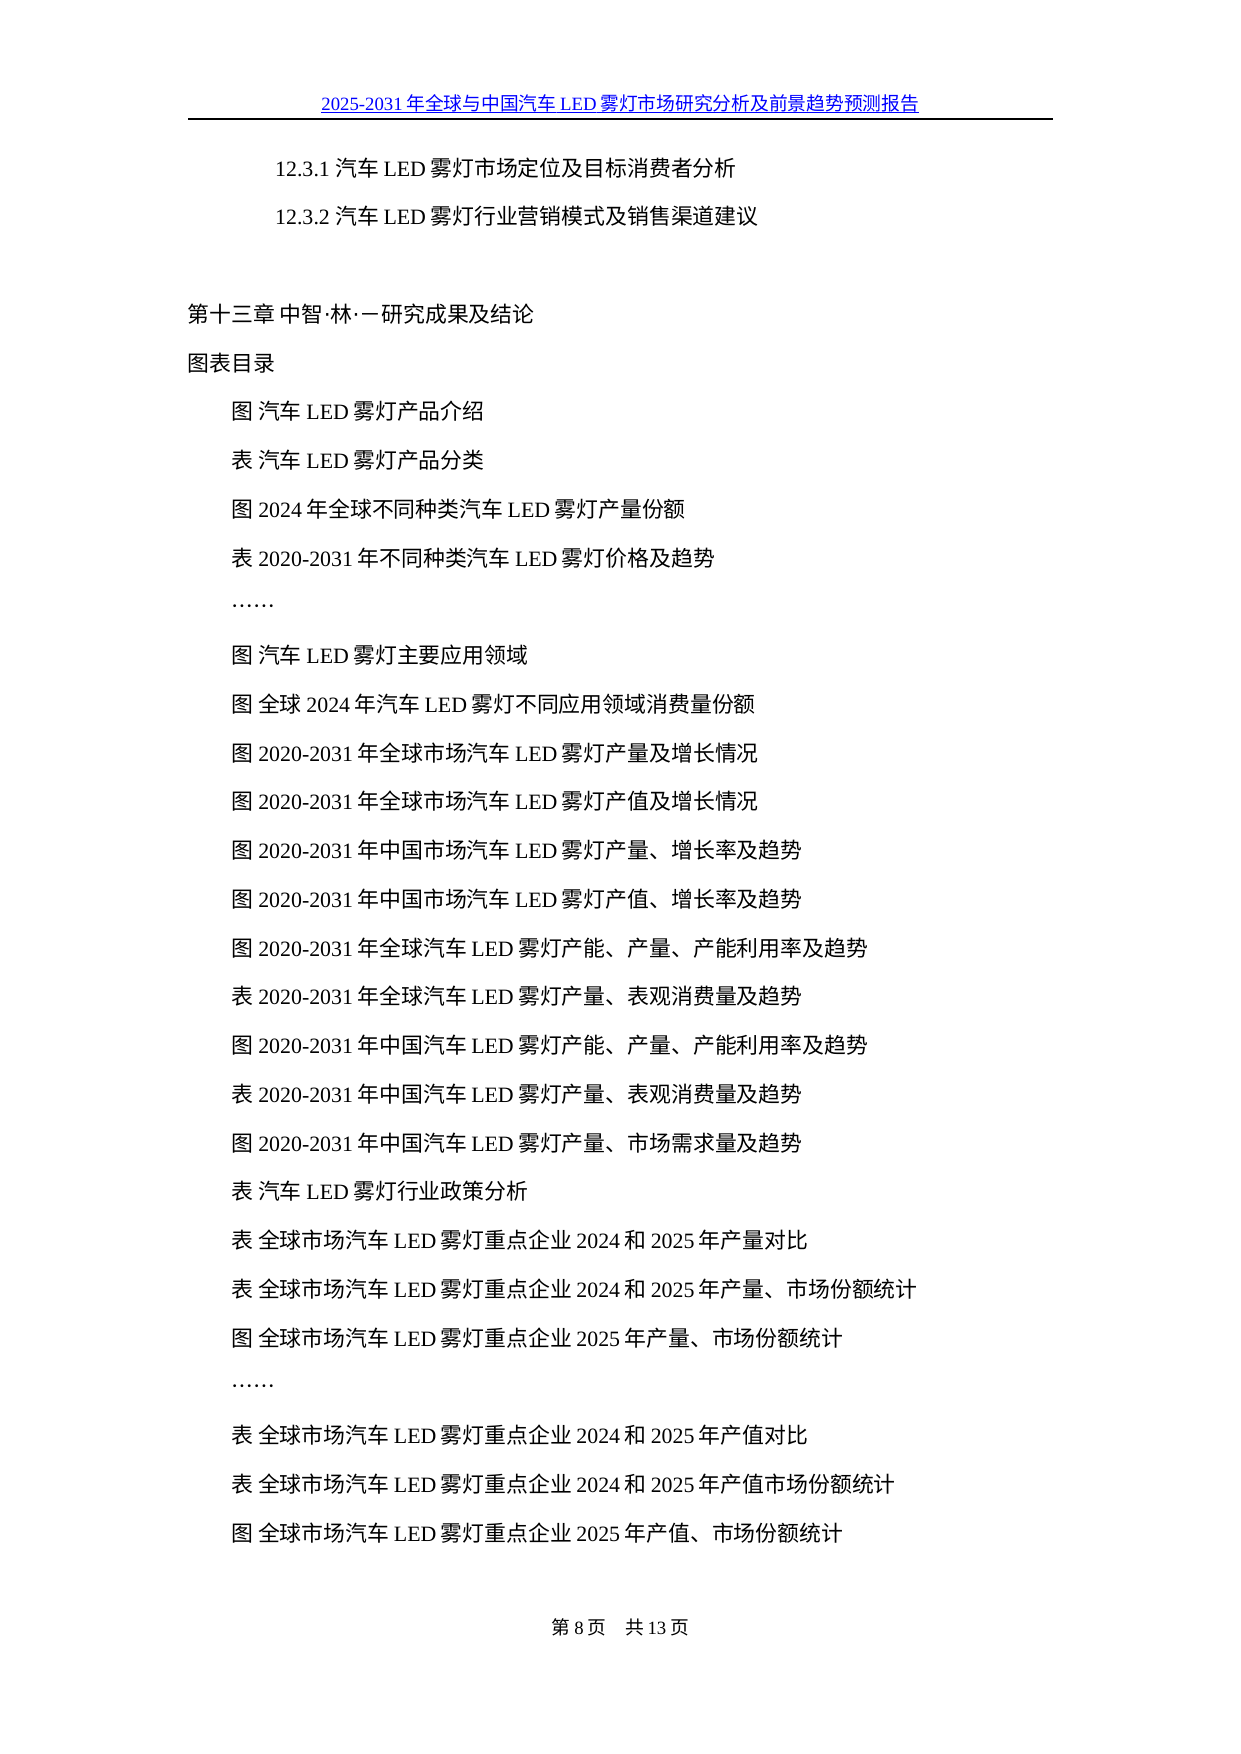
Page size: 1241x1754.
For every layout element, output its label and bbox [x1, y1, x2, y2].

text [187, 150, 1053, 1548]
